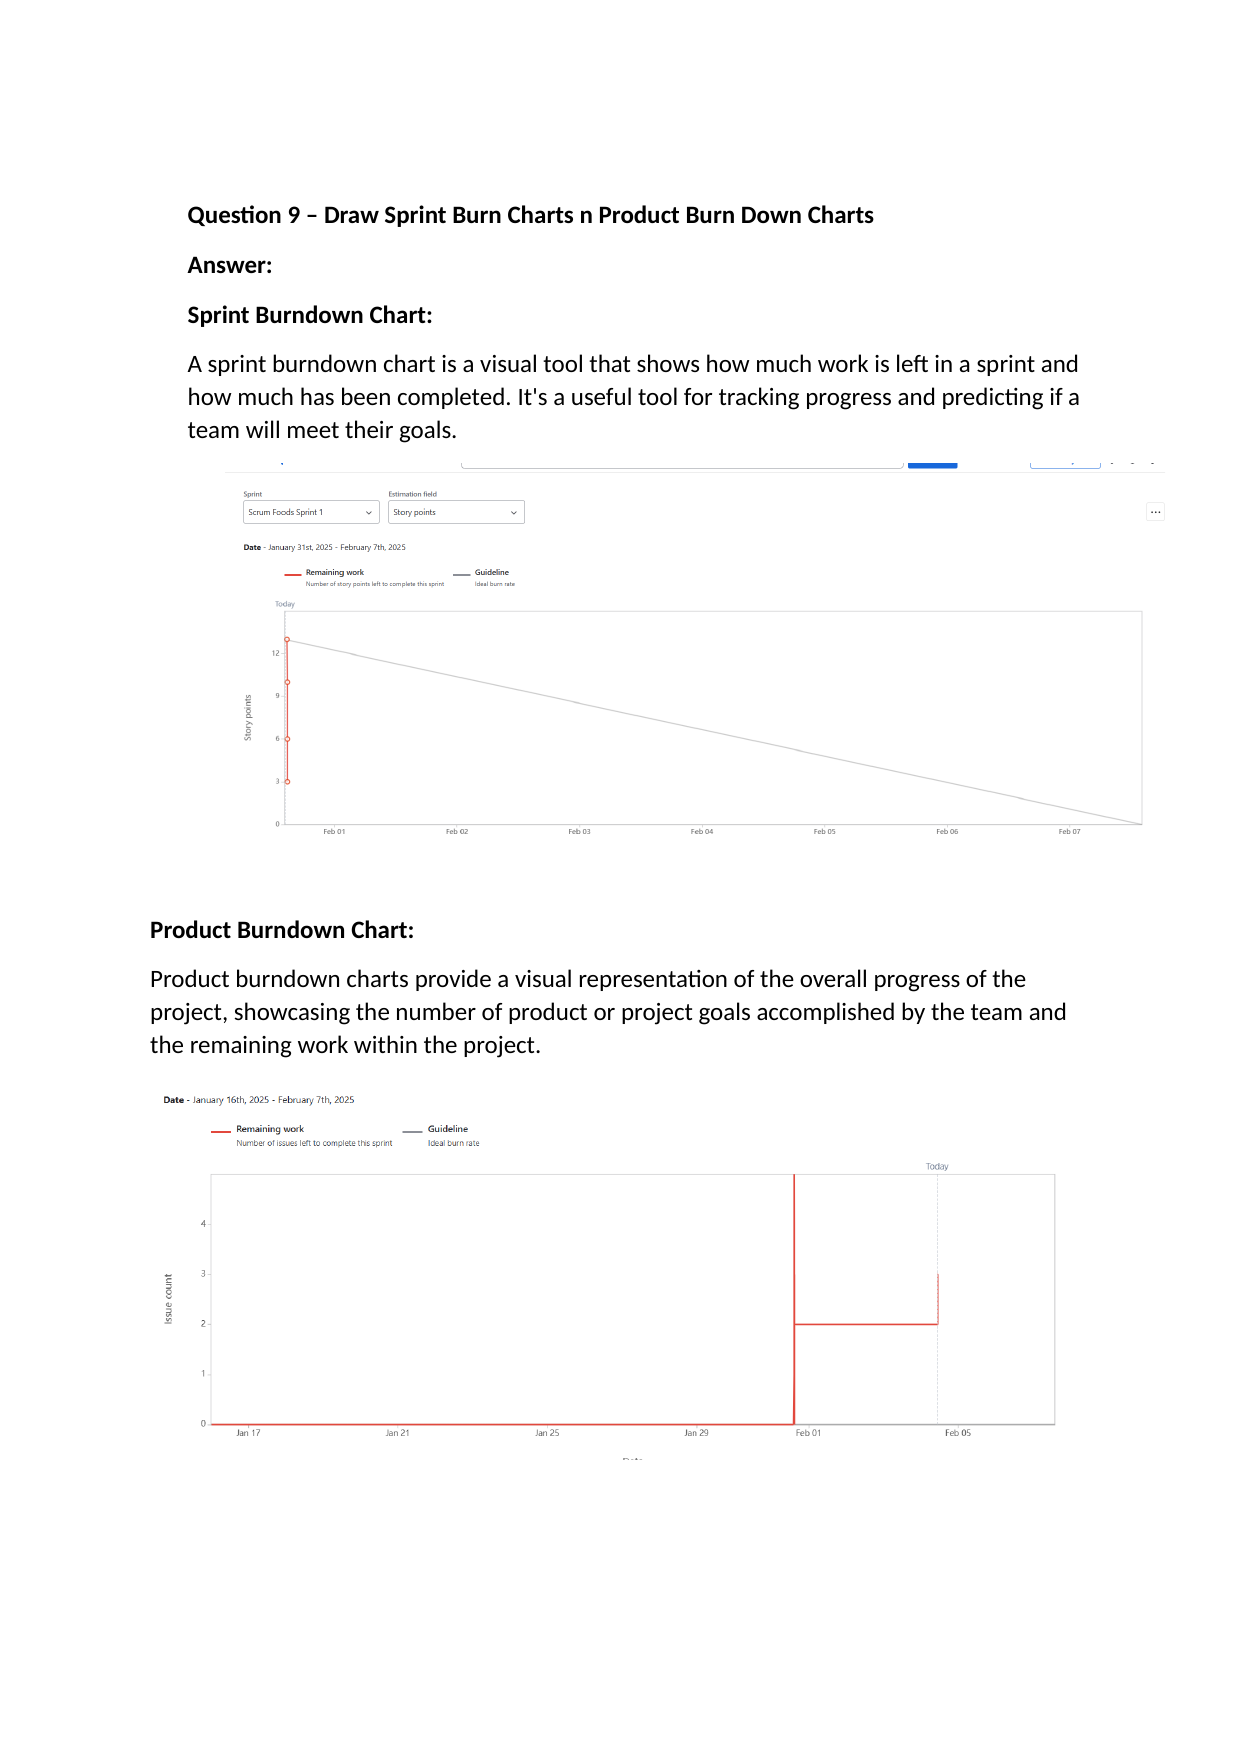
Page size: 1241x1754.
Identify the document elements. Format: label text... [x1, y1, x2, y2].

text Product burndown charts provide a visual representation of the overall progress of the project, showcasing the number of product or project goals accomplished by the team and the remaining work within the project. [150, 964, 1090, 1060]
text A sprint burndown chart is a visual tool that shows how much work is left in a sprint and how much has been completed. It's a useful tool for tracking progress and predicting if a team will meet their goals. [187, 348, 1090, 445]
text Question 9 – Draw Sprint Burn Charts n Product Burn Down Charts [187, 199, 1090, 230]
picture [150, 1079, 1091, 1460]
picture [225, 463, 1166, 846]
text Product Burndown Chart: [150, 914, 1090, 944]
text Sprint Burndown Chart: [187, 299, 1090, 329]
text Answer: [187, 249, 1090, 280]
